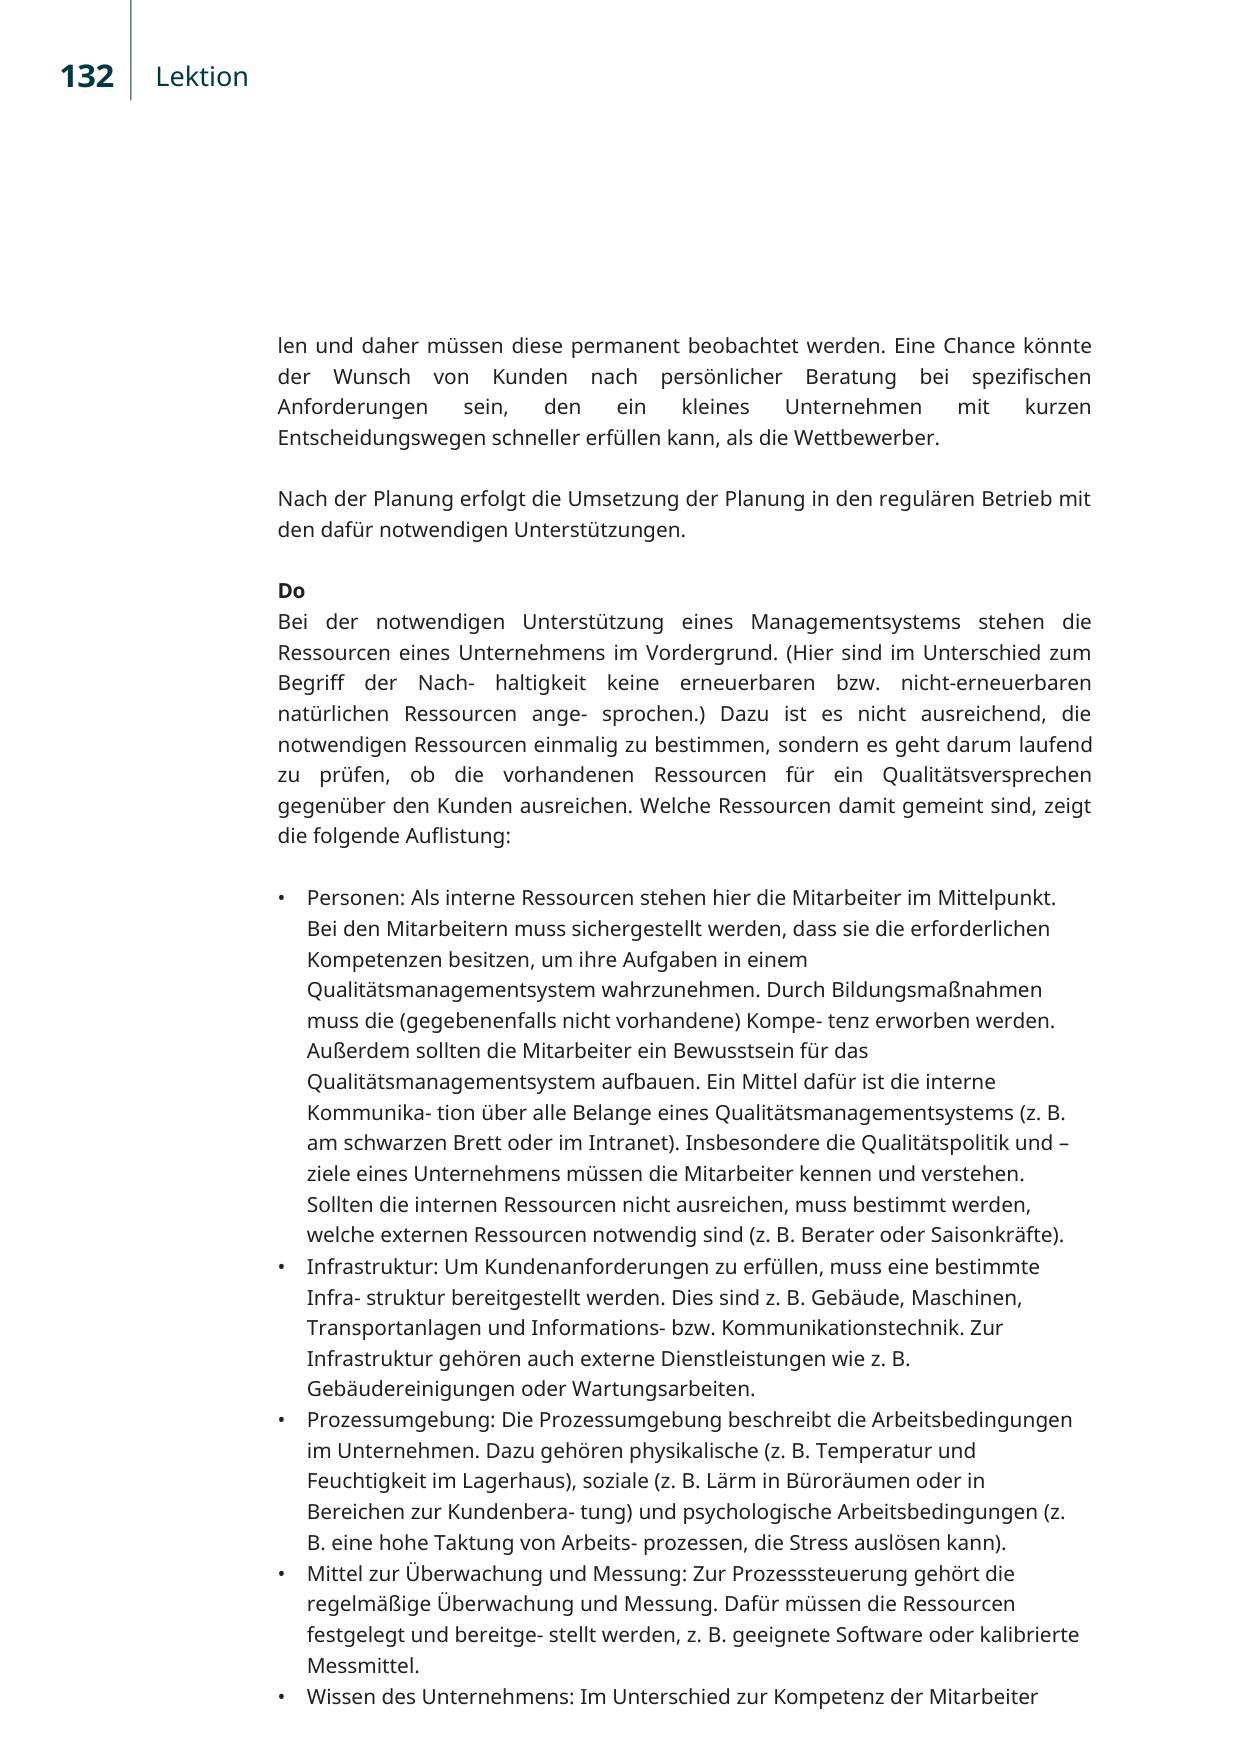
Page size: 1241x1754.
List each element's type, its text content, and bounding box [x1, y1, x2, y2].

list Personen: Als interne Ressourcen stehen hier die Mitarbeiter im Mittelpunkt. Bei den Mitarbeitern muss sichergestellt werden, dass sie die erforderlichen Kompetenzen besitzen, um ihre Aufgaben in einem Qualitätsmanagementsystem wahrzunehmen. Durch Bildungsmaßnahmen muss die (gegebenenfalls nicht vorhandene) Kompe- tenz erworben werden. Außerdem sollten die Mitarbeiter ein Bewusstsein für das Qualitätsmanagementsystem aufbauen. Ein Mittel dafür ist die interne Kommunika- tion über alle Belange eines Qualitätsmanagementsystems (z. B. am schwarzen Brett oder im Intranet). Insbesondere die Qualitätspolitik und –ziele eines Unternehmens müssen die Mitarbeiter kennen und verstehen. Sollten die internen Ressourcen nicht ausreichen, muss bestimmt werden, welche externen Ressourcen notwendig sind (z. B. Berater oder Saisonkräfte). [277, 883, 1092, 1249]
text len und daher müssen diese permanent beobachtet werden. Eine Chance könnte der Wunsch von Kunden nach persönlicher Beratung bei spezifischen Anforderungen sein, den ein kleines Unternehmen mit kurzen Entscheidungswegen schneller erfüllen kann, als die Wettbewerber. [277, 331, 1093, 451]
text Bei der notwendigen Unterstützung eines Managementsystems stehen die Ressourcen eines Unternehmens im Vordergrund. (Hier sind im Unterschied zum Begriff der Nach- haltigkeit keine erneuerbaren bzw. nicht-erneuerbaren natürlichen Ressourcen ange- sprochen.) Dazu ist es nicht ausreichend, die notwendigen Ressourcen einmalig zu bestimmen, sondern es geht darum laufend zu prüfen, ob die vorhandenen Ressourcen für ein Qualitätsversprechen gegenüber den Kunden ausreichen. Welche Ressourcen damit gemeint sind, zeigt die folgende Auflistung: [277, 607, 1093, 850]
subtitle Do [277, 577, 1192, 605]
text Nach der Planung erfolgt die Umsetzung der Planung in den regulären Betrieb mit den dafür notwendigen Unterstützungen. [277, 484, 1093, 544]
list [277, 1682, 1089, 1710]
list Prozessumgebung: Die Prozessumgebung beschreibt die Arbeitsbedingungen im Unternehmen. Dazu gehören physikalische (z. B. Temperatur und Feuchtigkeit im Lagerhaus), soziale (z. B. Lärm in Büroräumen oder in Bereichen zur Kundenbera- tung) und psychologische Arbeitsbedingungen (z. B. eine hohe Taktung von Arbeits- prozessen, die Stress auslösen kann). [277, 1405, 1082, 1556]
list Mittel zur Überwachung und Messung: Zur Prozesssteuerung gehört die regelmäßige Überwachung und Messung. Dafür müssen die Ressourcen festgelegt und bereitge- stellt werden, z. B. geeignete Software oder kalibrierte Messmittel. [277, 1559, 1084, 1679]
list Infrastruktur: Um Kundenanforderungen zu erfüllen, muss eine bestimmte Infra- struktur bereitgestellt werden. Dies sind z. B. Gebäude, Maschinen, Transportanlagen und Informations- bzw. Kommunikationstechnik. Zur Infrastruktur gehören auch externe Dienstleistungen wie z. B. Gebäudereinigungen oder Wartungsarbeiten. [277, 1252, 1090, 1403]
